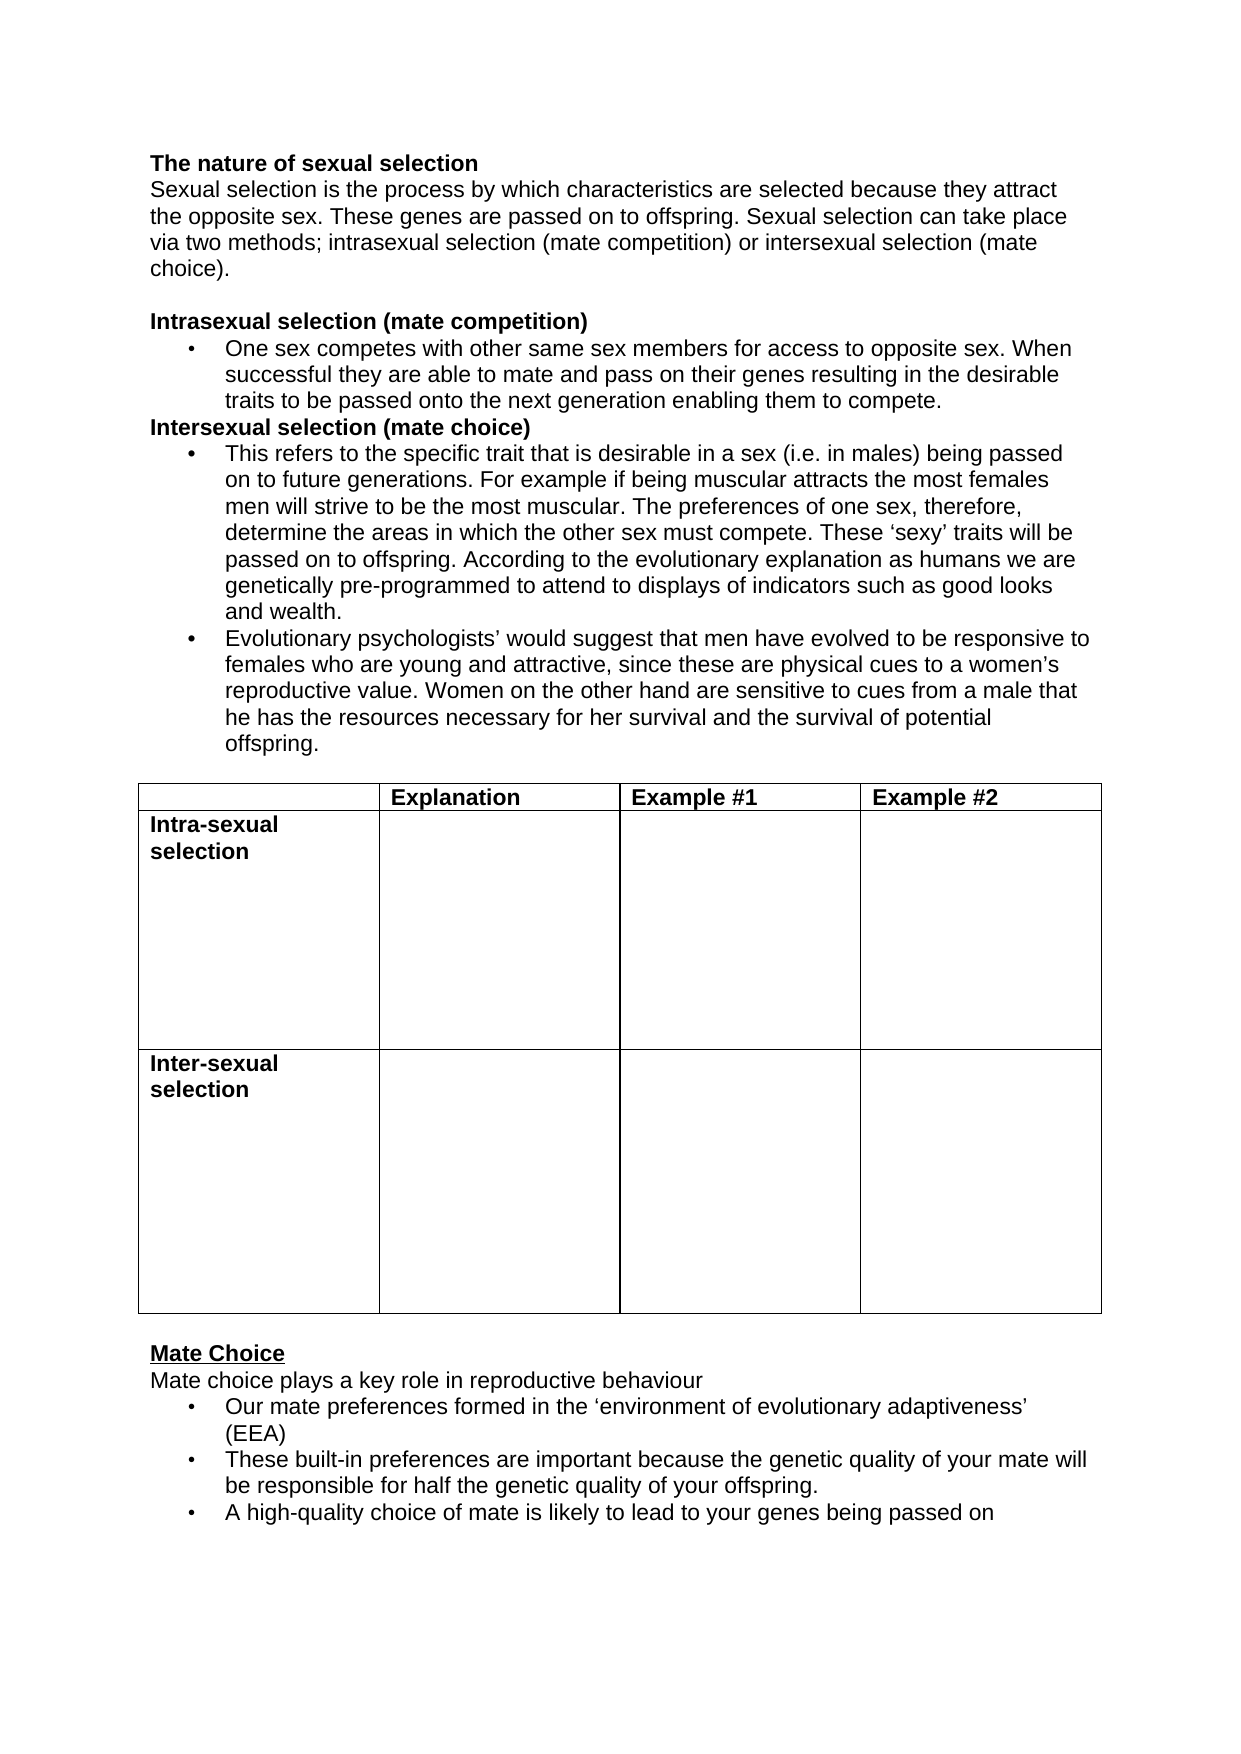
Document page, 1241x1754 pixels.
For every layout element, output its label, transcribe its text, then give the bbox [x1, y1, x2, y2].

list Our mate preferences formed in the ‘environment of evolutionary adaptiveness’ (EEA) [187, 1393, 1090, 1446]
text Intrasexual selection (mate competition) [150, 308, 1090, 334]
table_header Example #1 [621, 784, 860, 810]
text The nature of sexual selection [150, 150, 1090, 176]
text Intersexual selection (mate choice) [150, 414, 1090, 440]
text Mate Choice [150, 1340, 1090, 1367]
table_cell Inter-sexual selection [139, 1050, 379, 1313]
table_cell [621, 811, 860, 1048]
table_cell [861, 1050, 1101, 1313]
list Evolutionary psychologists’ would suggest that men have evolved to be responsive to females who are young and attractive, since these are physical cues to a women’s reproductive value. Women on the other hand are sensitive to cues from a male that he has the resources necessary for her survival and the survival of potential offspring. [187, 624, 1090, 756]
list A high-quality choice of mate is likely to lead to your genes being passed on [187, 1499, 1090, 1525]
list These built-in preferences are important because the genetic quality of your mate will be responsible for half the genetic quality of your offspring. [187, 1446, 1090, 1499]
table_cell [861, 811, 1101, 1048]
text Mate choice plays a key role in reproductive behaviour [150, 1367, 1090, 1393]
list This refers to the specific trait that is desirable in a sex (i.e. in males) being passed on to future generations. For example if being muscular attracts the most females men will strive to be the most muscular. The preferences of one sex, therefore, determine the areas in which the other sex must compete. These ‘sexy’ traits will be passed on to offspring. According to the evolutionary explanation as humans we are genetically pre-programmed to attend to displays of indicators such as good looks and wealth. [187, 440, 1090, 624]
table_header [139, 784, 379, 810]
text Sexual selection is the process by which characteristics are selected because they attract the opposite sex. These genes are passed on to offspring. Sexual selection can take place via two methods; intrasexual selection (mate competition) or intersexual selection (mate choice). [150, 176, 1090, 282]
list One sex competes with other same sex members for access to opposite sex. When successful they are able to mate and pass on their genes resulting in the desirable traits to be passed onto the next generation enabling them to compete. [187, 334, 1090, 414]
table_header Explanation [380, 784, 619, 810]
table_cell [380, 811, 619, 1048]
table_cell [380, 1050, 619, 1313]
table_cell Intra-sexual selection [139, 811, 379, 1048]
table_header Example #2 [861, 784, 1101, 810]
table_cell [621, 1050, 860, 1313]
